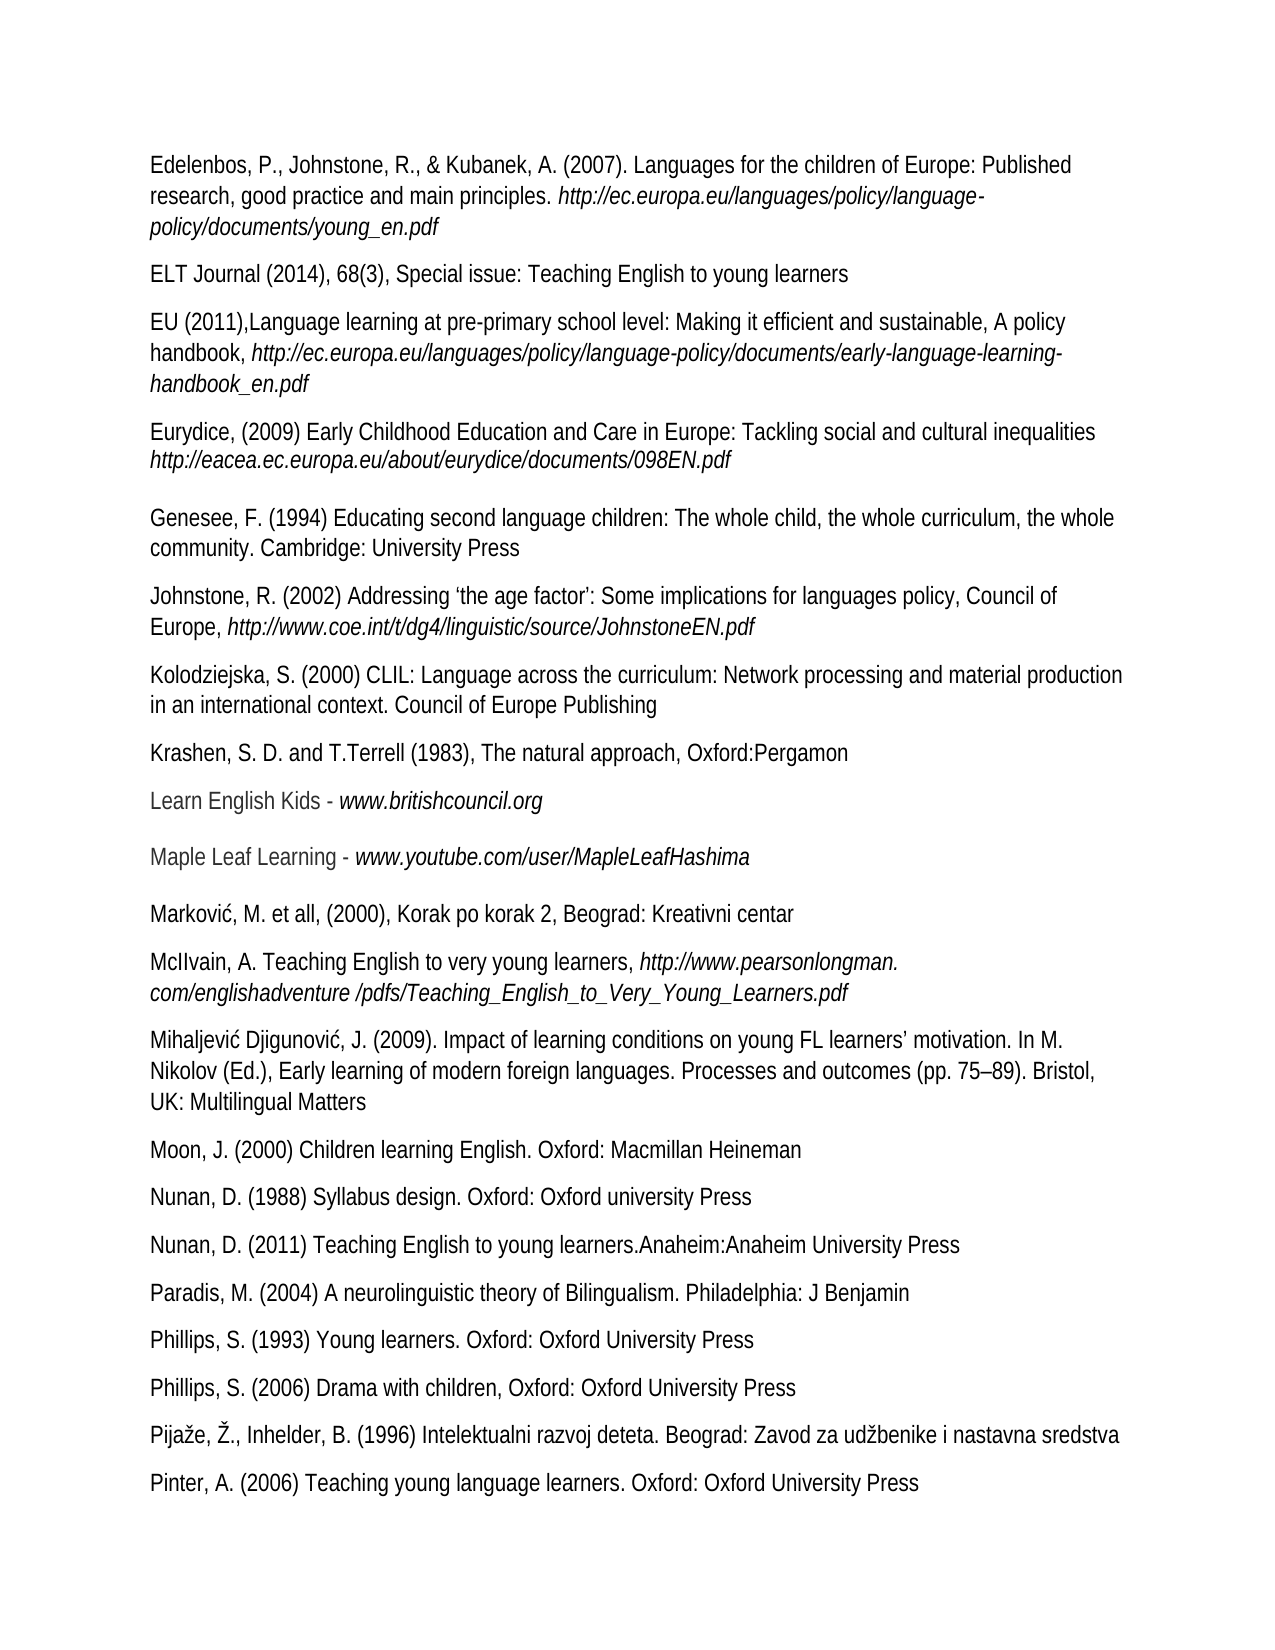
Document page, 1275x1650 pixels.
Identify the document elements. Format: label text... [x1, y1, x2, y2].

text Mihaljević Djigunović, J. (2009). Impact of learning conditions on young FL learners’ motivation. In M. Nikolov (Ed.), Early learning of modern foreign languages. Processes and outcomes (pp. 75–89). Bristol, UK: Multilingual Matters [150, 1025, 1125, 1116]
text Maple Leaf Learning - www.youtube.com/user/MapleLeafHashima [150, 842, 1125, 871]
text EU (2011),Language learning at pre-primary school level: Making it efficient and sustainable, A policy handbook, http://ec.europa.eu/languages/policy/language-policy/documents/early-language-learning-handbook_en.pdf [150, 307, 1125, 398]
text Edelenbos, P., Johnstone, R., & Kubanek, A. (2007). Languages for the children of Europe: Published research, good practice and main principles. http://ec.europa.eu/languages/policy/languagepolicy/documents/young_en.pdf [150, 150, 1125, 241]
text Johnstone, R. (2002) Addressing ‘the age factor’: Some implications for languages policy, Council of Europe, http://www.coe.int/t/dg4/linguistic/source/JohnstoneEN.pdf [150, 581, 1125, 641]
text Eurydice, (2009) Early Childhood Education and Care in Europe: Tackling social and cultural inequalities http://eacea.ec.europa.eu/about/eurydice/documents/098EN.pdf [150, 417, 1125, 474]
text ELT Journal (2014), 68(3), Special issue: Teaching English to young learners [150, 259, 1125, 288]
text Phillips, S. (2006) Drama with children, Oxford: Oxford University Press [150, 1373, 1125, 1401]
text Marković, M. et all, (2000), Korak po korak 2, Beograd: Kreativni centar [150, 899, 1125, 928]
text Pinter, A. (2006) Teaching young language learners. Oxford: Oxford University Press [150, 1468, 1125, 1497]
text Paradis, M. (2004) A neurolinguistic theory of Bilingualism. Philadelphia: J Benjamin [150, 1277, 1125, 1306]
text Nunan, D. (1988) Syllabus design. Oxford: Oxford university Press [150, 1182, 1125, 1211]
text Learn English Kids - www.britishcouncil.org [150, 786, 1125, 814]
text Genesee, F. (1994) Educating second language children: The whole child, the whole curriculum, the whole community. Cambridge: University Press [150, 502, 1125, 562]
text Nunan, D. (2011) Teaching English to young learners.Anaheim:Anaheim University Press [150, 1230, 1125, 1258]
text Kolodziejska, S. (2000) CLIL: Language across the curriculum: Network processing and material production in an international context. Council of Europe Publishing [150, 659, 1125, 719]
text McIIvain, A. Teaching English to very young learners, http://www.pearsonlongman. com/englishadventure /pdfs/Teaching_English_to_Very_Young_Learners.pdf [150, 947, 1125, 1006]
text Krashen, S. D. and T.Terrell (1983), The natural approach, Oxford:Pergamon [150, 738, 1125, 767]
text Pijaže, Ž., Inhelder, B. (1996) Intelektualni razvoj deteta. Beograd: Zavod za udžbenike i nastavna sredstva [150, 1420, 1125, 1449]
text Moon, J. (2000) Children learning English. Oxford: Macmillan Heineman [150, 1135, 1125, 1163]
text Phillips, S. (1993) Young learners. Oxford: Oxford University Press [150, 1325, 1125, 1354]
